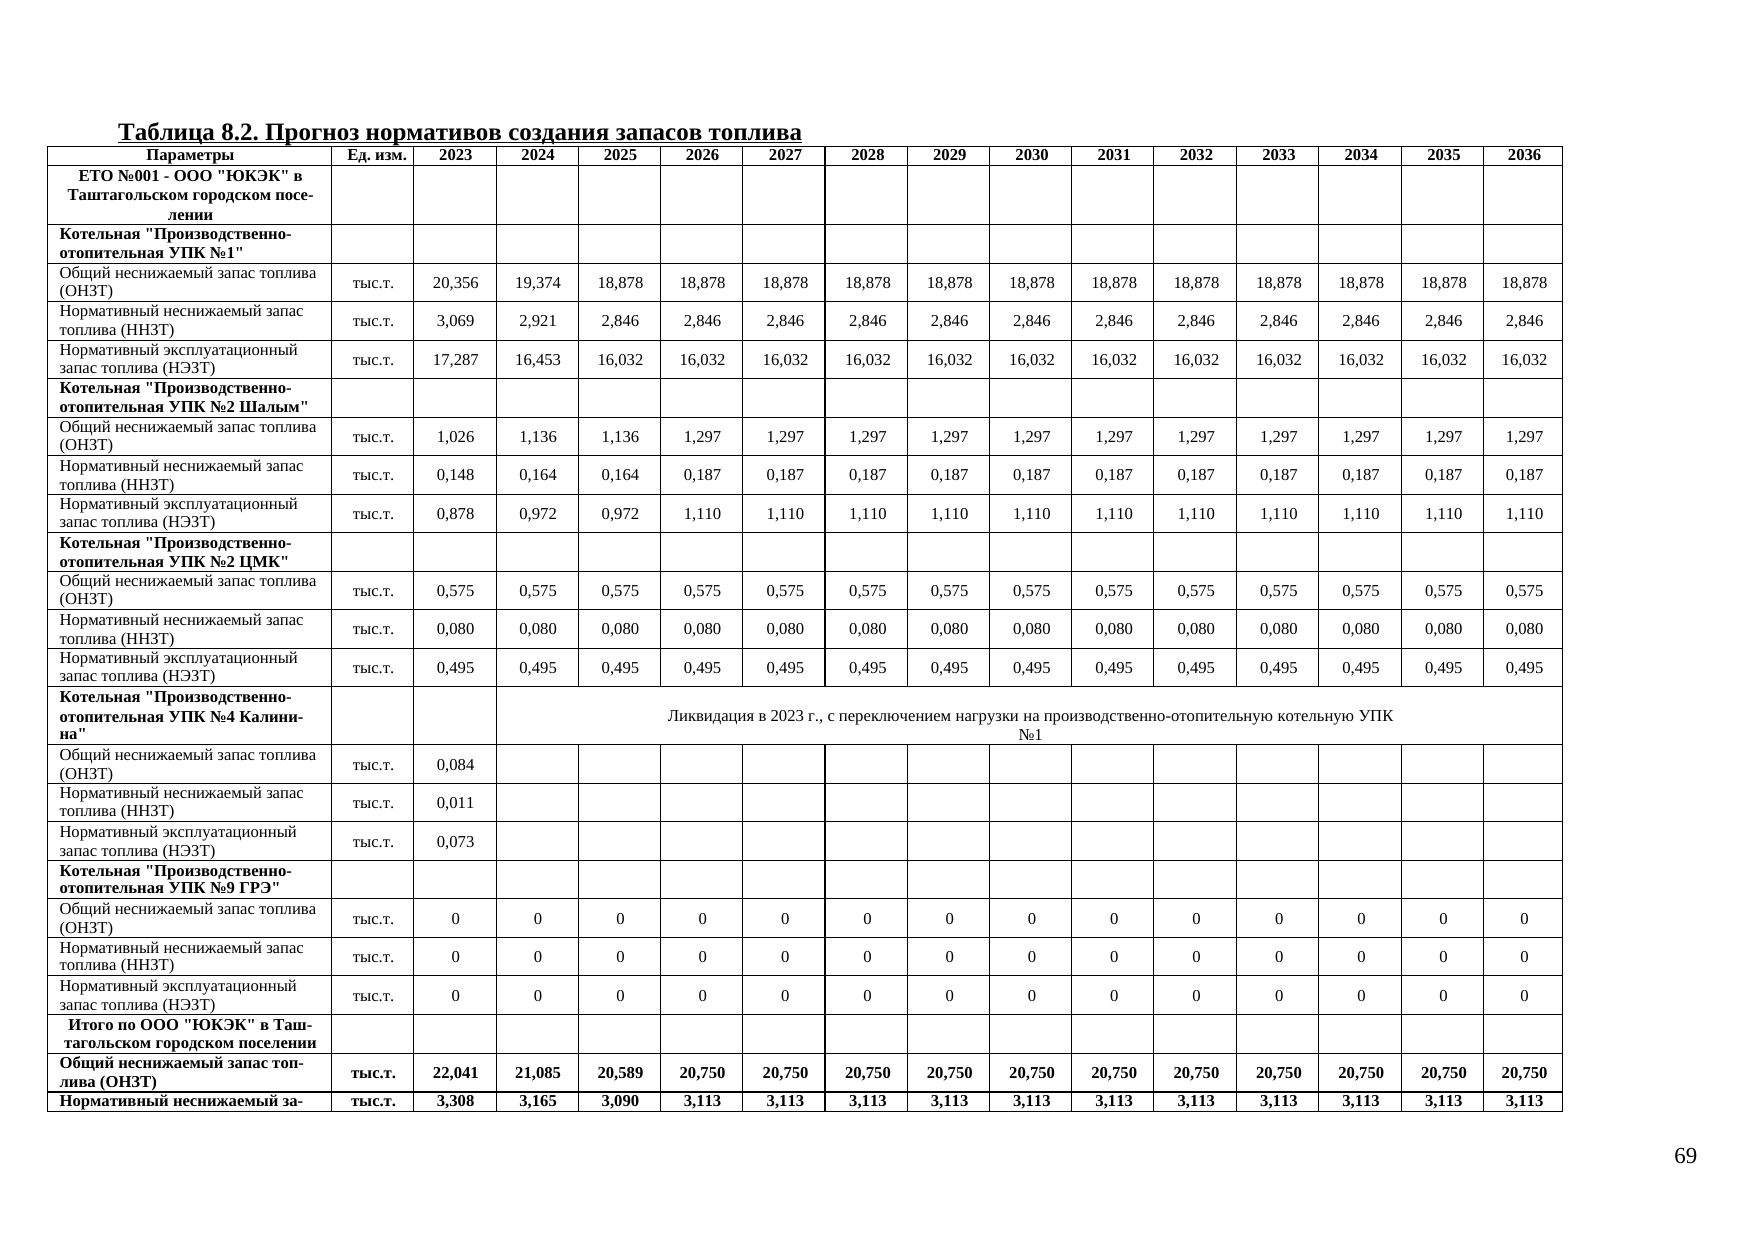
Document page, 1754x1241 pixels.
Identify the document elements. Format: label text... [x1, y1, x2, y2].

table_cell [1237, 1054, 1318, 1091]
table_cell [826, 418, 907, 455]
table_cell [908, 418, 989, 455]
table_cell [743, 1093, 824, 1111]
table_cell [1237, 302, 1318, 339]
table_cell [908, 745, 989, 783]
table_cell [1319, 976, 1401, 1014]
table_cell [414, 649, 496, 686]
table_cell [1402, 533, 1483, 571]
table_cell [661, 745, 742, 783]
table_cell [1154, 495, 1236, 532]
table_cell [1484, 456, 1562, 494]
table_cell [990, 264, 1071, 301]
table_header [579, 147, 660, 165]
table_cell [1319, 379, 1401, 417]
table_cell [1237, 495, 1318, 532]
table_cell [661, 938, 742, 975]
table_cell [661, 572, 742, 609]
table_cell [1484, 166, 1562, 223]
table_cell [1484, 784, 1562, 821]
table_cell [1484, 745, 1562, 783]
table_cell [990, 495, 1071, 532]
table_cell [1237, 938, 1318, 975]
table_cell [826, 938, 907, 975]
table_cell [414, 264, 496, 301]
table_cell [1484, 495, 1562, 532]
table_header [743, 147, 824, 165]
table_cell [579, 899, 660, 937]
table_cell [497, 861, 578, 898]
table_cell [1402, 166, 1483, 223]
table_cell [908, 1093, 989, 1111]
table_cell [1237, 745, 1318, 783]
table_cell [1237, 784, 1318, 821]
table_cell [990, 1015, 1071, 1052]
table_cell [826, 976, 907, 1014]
text Таблица 8.2. Прогноз нормативов создания запасов топлива [118, 117, 1741, 146]
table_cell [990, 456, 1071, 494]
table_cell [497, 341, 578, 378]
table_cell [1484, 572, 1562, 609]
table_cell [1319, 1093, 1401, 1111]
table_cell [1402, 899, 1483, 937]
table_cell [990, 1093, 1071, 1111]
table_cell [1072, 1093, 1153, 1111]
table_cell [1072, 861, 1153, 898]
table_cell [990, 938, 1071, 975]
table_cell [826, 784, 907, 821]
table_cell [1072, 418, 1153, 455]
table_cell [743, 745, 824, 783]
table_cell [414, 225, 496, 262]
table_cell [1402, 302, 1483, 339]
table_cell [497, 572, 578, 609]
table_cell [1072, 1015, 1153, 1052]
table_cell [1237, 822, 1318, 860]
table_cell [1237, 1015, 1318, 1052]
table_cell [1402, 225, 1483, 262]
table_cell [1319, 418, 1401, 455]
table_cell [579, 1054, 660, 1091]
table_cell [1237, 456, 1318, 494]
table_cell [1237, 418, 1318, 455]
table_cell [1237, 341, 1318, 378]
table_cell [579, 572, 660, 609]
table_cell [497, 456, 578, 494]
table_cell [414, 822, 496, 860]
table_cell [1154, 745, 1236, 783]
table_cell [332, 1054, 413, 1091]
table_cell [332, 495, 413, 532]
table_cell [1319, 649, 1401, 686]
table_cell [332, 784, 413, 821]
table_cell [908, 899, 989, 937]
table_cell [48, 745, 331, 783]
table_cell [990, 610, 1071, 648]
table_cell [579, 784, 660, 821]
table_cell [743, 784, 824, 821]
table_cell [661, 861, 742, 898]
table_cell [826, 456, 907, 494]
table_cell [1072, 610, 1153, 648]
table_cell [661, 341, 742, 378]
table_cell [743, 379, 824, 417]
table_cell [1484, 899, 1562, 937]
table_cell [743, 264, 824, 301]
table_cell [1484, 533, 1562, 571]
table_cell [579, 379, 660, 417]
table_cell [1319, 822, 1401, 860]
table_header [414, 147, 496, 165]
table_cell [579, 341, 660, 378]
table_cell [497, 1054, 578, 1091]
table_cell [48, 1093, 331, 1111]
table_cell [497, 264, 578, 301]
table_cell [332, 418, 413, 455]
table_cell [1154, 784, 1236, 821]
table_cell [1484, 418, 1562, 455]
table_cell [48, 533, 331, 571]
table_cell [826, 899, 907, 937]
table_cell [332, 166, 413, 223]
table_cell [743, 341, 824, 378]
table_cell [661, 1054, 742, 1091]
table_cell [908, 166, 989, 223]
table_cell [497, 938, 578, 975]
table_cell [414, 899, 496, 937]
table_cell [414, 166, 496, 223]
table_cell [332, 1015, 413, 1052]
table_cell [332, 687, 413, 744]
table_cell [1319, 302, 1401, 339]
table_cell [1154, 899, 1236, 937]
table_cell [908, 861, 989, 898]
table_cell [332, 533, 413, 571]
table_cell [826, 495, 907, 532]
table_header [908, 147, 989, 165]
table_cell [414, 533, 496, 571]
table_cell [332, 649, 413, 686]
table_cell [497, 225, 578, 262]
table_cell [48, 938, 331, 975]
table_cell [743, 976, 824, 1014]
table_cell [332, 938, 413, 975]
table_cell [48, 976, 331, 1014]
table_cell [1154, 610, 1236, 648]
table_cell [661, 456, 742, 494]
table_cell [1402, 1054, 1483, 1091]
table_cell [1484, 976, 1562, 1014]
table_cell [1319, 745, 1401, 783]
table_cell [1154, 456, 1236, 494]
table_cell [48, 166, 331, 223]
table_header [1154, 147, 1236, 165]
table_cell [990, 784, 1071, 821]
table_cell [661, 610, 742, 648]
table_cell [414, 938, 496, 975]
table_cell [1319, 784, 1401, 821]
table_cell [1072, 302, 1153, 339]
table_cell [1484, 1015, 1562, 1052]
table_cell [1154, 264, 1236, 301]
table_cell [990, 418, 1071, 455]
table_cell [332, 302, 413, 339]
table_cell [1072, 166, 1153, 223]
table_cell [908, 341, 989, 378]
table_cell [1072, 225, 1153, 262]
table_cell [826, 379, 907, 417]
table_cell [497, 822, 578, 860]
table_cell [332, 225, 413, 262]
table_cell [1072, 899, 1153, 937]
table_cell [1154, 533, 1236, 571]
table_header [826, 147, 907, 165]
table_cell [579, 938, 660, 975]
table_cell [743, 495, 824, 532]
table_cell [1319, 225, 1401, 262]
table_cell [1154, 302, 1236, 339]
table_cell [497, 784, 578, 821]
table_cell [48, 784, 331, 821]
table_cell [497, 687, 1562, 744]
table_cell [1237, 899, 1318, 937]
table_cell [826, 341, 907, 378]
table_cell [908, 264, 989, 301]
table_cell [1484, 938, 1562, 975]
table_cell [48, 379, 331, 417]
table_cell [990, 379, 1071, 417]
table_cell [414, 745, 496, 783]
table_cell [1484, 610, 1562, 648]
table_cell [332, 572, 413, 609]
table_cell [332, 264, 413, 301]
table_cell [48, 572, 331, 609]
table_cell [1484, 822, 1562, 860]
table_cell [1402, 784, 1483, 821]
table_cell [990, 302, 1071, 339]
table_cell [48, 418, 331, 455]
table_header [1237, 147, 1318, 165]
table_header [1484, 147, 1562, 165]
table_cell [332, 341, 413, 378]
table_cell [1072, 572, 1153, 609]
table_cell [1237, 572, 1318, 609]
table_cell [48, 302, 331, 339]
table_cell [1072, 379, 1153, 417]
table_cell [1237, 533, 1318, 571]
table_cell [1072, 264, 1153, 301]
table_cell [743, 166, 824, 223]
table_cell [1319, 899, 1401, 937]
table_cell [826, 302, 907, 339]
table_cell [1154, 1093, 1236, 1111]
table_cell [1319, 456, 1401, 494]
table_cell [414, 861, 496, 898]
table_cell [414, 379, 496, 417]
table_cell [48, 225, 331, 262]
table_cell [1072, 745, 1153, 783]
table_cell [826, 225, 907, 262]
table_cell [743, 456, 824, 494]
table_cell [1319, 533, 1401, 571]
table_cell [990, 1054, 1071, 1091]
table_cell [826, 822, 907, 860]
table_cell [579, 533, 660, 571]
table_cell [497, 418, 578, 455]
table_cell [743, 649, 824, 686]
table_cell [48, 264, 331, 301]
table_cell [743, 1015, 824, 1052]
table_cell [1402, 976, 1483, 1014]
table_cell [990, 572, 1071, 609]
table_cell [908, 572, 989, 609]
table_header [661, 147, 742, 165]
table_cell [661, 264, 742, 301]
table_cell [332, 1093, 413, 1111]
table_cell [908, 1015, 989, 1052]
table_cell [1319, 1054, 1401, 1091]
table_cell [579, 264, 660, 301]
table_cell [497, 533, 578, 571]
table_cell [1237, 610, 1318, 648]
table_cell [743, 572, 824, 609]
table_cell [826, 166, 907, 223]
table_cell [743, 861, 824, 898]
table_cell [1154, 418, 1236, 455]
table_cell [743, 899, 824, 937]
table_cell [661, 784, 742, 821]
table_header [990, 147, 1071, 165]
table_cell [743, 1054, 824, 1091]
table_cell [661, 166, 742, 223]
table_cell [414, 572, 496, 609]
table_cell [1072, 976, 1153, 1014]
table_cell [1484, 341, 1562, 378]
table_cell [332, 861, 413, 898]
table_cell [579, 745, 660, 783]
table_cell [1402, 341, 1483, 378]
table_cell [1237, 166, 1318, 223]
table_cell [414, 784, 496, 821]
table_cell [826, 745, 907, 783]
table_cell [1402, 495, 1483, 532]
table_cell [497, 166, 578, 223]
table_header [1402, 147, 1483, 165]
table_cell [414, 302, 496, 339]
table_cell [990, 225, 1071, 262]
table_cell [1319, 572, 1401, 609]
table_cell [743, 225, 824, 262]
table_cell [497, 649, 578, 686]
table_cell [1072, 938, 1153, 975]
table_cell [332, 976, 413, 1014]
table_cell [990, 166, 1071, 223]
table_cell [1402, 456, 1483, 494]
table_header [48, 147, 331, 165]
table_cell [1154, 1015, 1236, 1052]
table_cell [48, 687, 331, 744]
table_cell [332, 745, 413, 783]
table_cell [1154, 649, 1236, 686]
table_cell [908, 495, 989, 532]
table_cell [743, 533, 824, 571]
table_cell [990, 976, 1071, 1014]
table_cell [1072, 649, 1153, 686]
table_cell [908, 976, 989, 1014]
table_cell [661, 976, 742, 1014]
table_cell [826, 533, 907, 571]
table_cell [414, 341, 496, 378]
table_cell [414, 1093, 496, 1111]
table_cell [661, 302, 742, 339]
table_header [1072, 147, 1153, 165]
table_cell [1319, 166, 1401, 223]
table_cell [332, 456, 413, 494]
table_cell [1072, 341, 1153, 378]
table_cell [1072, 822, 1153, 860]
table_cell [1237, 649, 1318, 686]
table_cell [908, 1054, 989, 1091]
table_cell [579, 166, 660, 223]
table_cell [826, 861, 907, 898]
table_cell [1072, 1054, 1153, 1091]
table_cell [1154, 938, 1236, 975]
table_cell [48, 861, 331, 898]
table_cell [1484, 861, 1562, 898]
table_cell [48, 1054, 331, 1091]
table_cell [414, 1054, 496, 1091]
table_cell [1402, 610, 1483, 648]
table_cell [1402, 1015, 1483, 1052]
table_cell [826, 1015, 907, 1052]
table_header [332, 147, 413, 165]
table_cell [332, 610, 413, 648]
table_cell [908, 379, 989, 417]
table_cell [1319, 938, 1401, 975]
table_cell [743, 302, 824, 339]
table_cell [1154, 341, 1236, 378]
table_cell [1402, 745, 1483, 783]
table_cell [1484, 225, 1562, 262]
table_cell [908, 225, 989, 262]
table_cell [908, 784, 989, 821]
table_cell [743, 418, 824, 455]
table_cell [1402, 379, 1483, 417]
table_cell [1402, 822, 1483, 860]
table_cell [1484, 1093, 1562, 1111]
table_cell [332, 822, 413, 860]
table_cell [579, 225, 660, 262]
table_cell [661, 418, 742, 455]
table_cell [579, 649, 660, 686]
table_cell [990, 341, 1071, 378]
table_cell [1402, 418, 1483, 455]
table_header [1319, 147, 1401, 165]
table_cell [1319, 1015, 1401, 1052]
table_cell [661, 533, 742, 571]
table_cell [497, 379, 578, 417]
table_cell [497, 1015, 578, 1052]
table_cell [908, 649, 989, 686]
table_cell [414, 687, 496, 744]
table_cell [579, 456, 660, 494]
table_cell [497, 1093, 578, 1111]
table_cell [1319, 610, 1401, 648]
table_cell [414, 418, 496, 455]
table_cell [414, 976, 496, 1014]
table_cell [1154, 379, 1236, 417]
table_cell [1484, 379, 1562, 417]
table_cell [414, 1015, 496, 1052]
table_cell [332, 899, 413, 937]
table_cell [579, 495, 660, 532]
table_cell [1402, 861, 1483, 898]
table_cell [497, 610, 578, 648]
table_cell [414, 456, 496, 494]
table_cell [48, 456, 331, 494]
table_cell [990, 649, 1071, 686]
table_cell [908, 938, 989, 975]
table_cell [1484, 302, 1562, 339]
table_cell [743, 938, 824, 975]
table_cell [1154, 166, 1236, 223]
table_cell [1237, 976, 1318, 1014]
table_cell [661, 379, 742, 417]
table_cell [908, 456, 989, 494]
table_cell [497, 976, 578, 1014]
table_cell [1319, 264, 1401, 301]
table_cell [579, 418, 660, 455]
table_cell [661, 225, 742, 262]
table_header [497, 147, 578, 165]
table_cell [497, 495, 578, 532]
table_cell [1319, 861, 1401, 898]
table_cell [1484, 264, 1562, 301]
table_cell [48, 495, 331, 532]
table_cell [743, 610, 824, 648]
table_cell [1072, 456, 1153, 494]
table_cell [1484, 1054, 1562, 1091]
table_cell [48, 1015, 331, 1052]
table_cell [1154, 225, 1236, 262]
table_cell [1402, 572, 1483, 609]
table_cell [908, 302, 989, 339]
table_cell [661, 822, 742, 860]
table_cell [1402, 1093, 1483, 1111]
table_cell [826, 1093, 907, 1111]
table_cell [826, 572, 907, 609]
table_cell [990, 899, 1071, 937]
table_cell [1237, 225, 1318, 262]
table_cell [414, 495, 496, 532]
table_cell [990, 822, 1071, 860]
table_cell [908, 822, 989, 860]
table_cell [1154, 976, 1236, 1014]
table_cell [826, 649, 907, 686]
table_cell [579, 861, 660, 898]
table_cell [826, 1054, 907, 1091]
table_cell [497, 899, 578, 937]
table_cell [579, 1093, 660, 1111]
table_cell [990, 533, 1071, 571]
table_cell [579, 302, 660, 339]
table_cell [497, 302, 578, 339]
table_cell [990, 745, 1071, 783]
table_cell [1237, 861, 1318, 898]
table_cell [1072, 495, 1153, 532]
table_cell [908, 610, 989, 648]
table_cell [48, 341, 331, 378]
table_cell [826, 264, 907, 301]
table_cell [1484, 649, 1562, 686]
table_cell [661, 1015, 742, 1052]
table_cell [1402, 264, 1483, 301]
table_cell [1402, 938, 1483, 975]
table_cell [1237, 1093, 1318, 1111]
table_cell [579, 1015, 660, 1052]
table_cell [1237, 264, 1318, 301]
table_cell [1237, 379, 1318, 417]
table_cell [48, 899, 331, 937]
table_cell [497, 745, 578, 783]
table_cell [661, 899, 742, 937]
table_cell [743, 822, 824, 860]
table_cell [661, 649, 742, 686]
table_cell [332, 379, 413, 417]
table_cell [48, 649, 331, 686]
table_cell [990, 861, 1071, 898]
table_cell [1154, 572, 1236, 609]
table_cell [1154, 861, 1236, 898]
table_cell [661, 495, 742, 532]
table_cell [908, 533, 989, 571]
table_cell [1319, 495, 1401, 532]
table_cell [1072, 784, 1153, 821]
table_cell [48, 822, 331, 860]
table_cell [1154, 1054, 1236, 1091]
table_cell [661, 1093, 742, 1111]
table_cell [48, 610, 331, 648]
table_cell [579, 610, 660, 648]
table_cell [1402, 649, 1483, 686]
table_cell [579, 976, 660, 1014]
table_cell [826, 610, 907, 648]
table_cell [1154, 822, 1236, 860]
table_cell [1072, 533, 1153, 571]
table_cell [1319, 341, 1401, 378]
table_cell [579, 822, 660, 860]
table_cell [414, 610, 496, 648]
